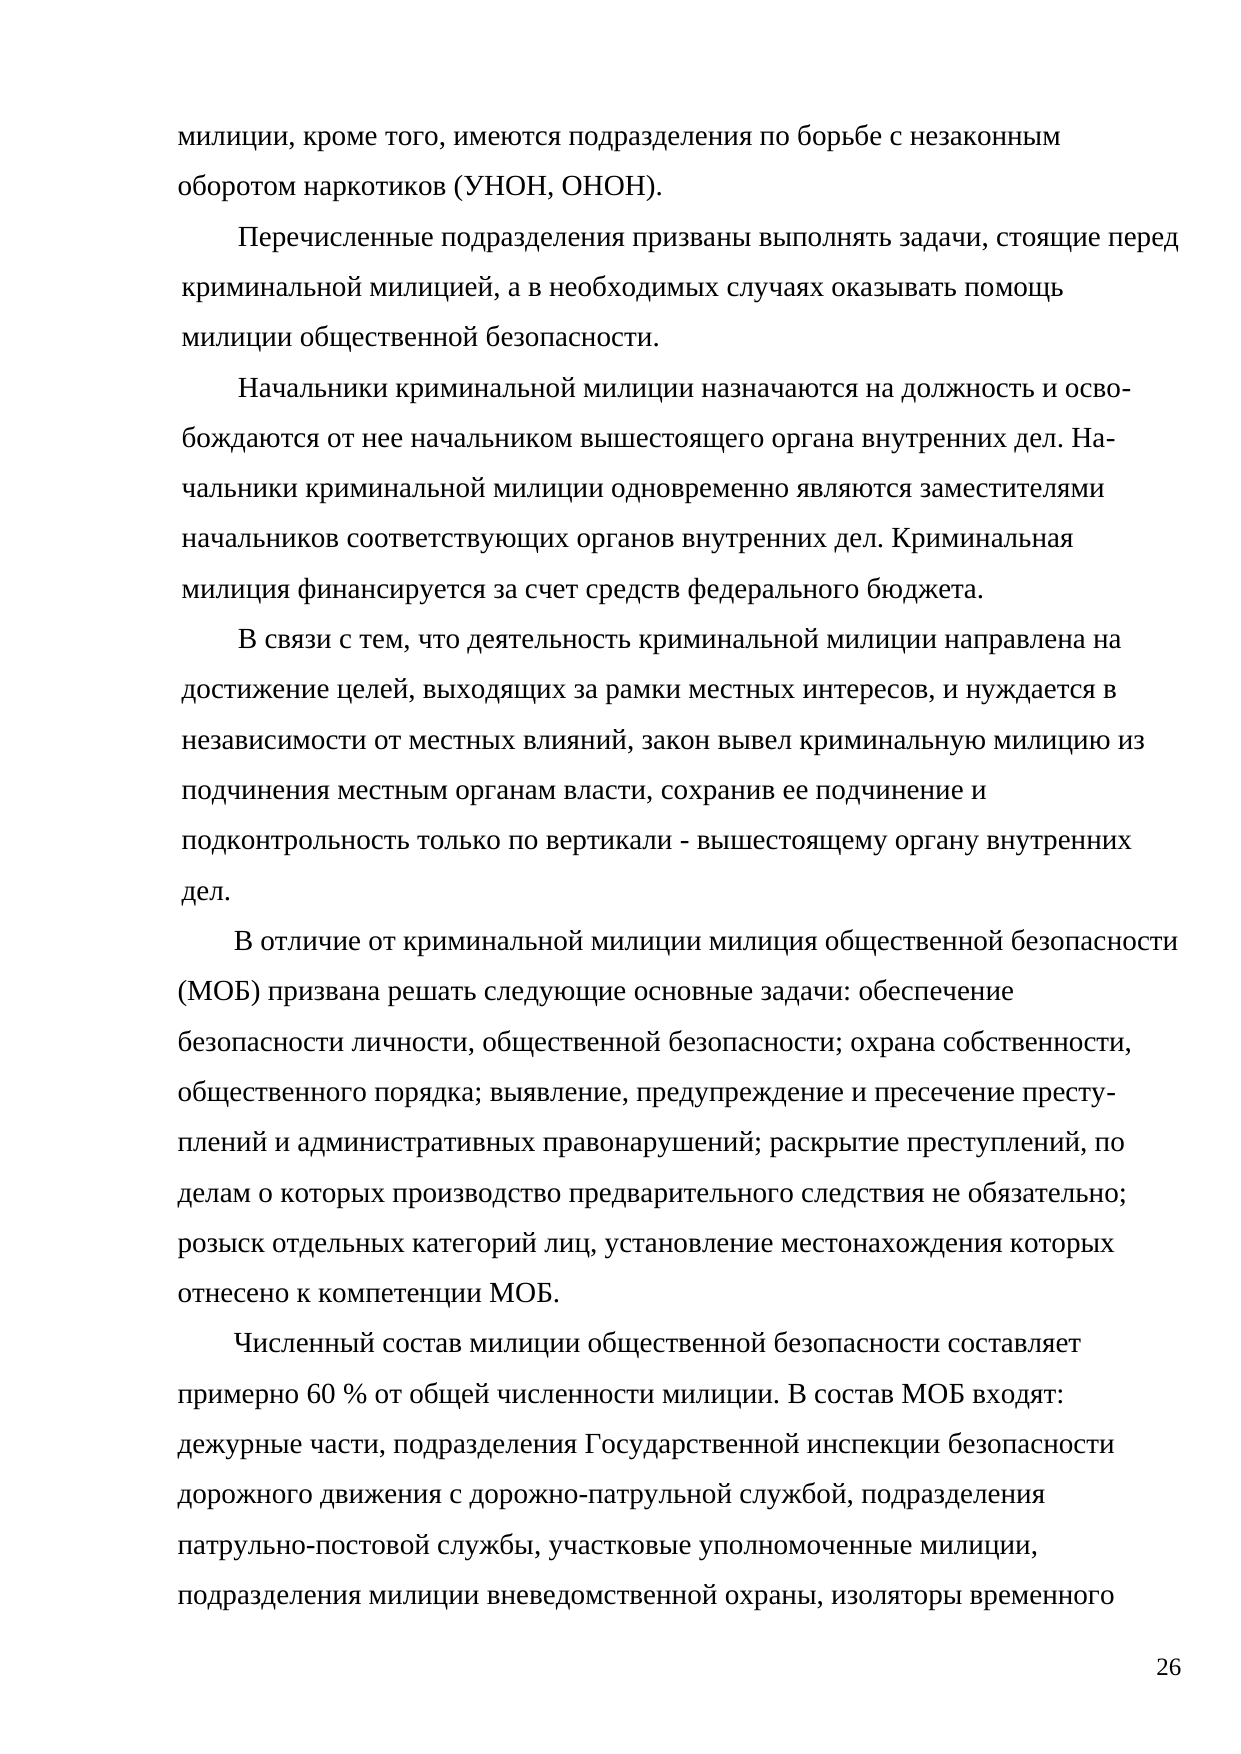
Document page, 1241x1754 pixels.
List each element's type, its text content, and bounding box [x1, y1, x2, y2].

text В отличие от криминальной милиции милиция общественной безопасности (МОБ) призвана решать следующие основные задачи: обеспечение безопасности личности, общественной безопасности; охрана собственности, общественного порядка; выявление, предупреждение и пресечение преступлений и административных правонарушений; раскрытие преступлений, по делам о которых производство предварительного следствия не обязательно; розыск отдельных категорий лиц, установление местонахождения которых отнесено к компетенции МОБ. [177, 923, 1181, 1309]
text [177, 118, 1181, 202]
text Начальники криминальной милиции назначаются на должность и освобождаются от нее начальником вышестоящего органа внутренних дел. Начальники криминальной милиции одновременно являются заместителями начальников соответствующих органов внутренних дел. Криминальная милиция финансируется за счет средств федерального бюджета. [181, 370, 1181, 604]
text В связи с тем, что деятельность криминальной милиции направлена на достижение целей, выходящих за рамки местных интересов, и нуждается в независимости от местных влияний, закон вывел криминальную милицию из подчинения местным органам власти, сохранив ее подчинение и подконтрольность только по вертикали - вышестоящему органу внутренних дел. [181, 621, 1181, 906]
text Перечисленные подразделения призваны выполнять задачи, стоящие перед криминальной милицией, а в необходимых случаях оказывать помощь милиции общественной безопасности. [181, 219, 1181, 353]
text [177, 1426, 1181, 1611]
text Численный состав милиции общественной безопасности составляет примерно 60 % от общей численности милиции. В состав МОБ входят: [177, 1326, 1181, 1409]
